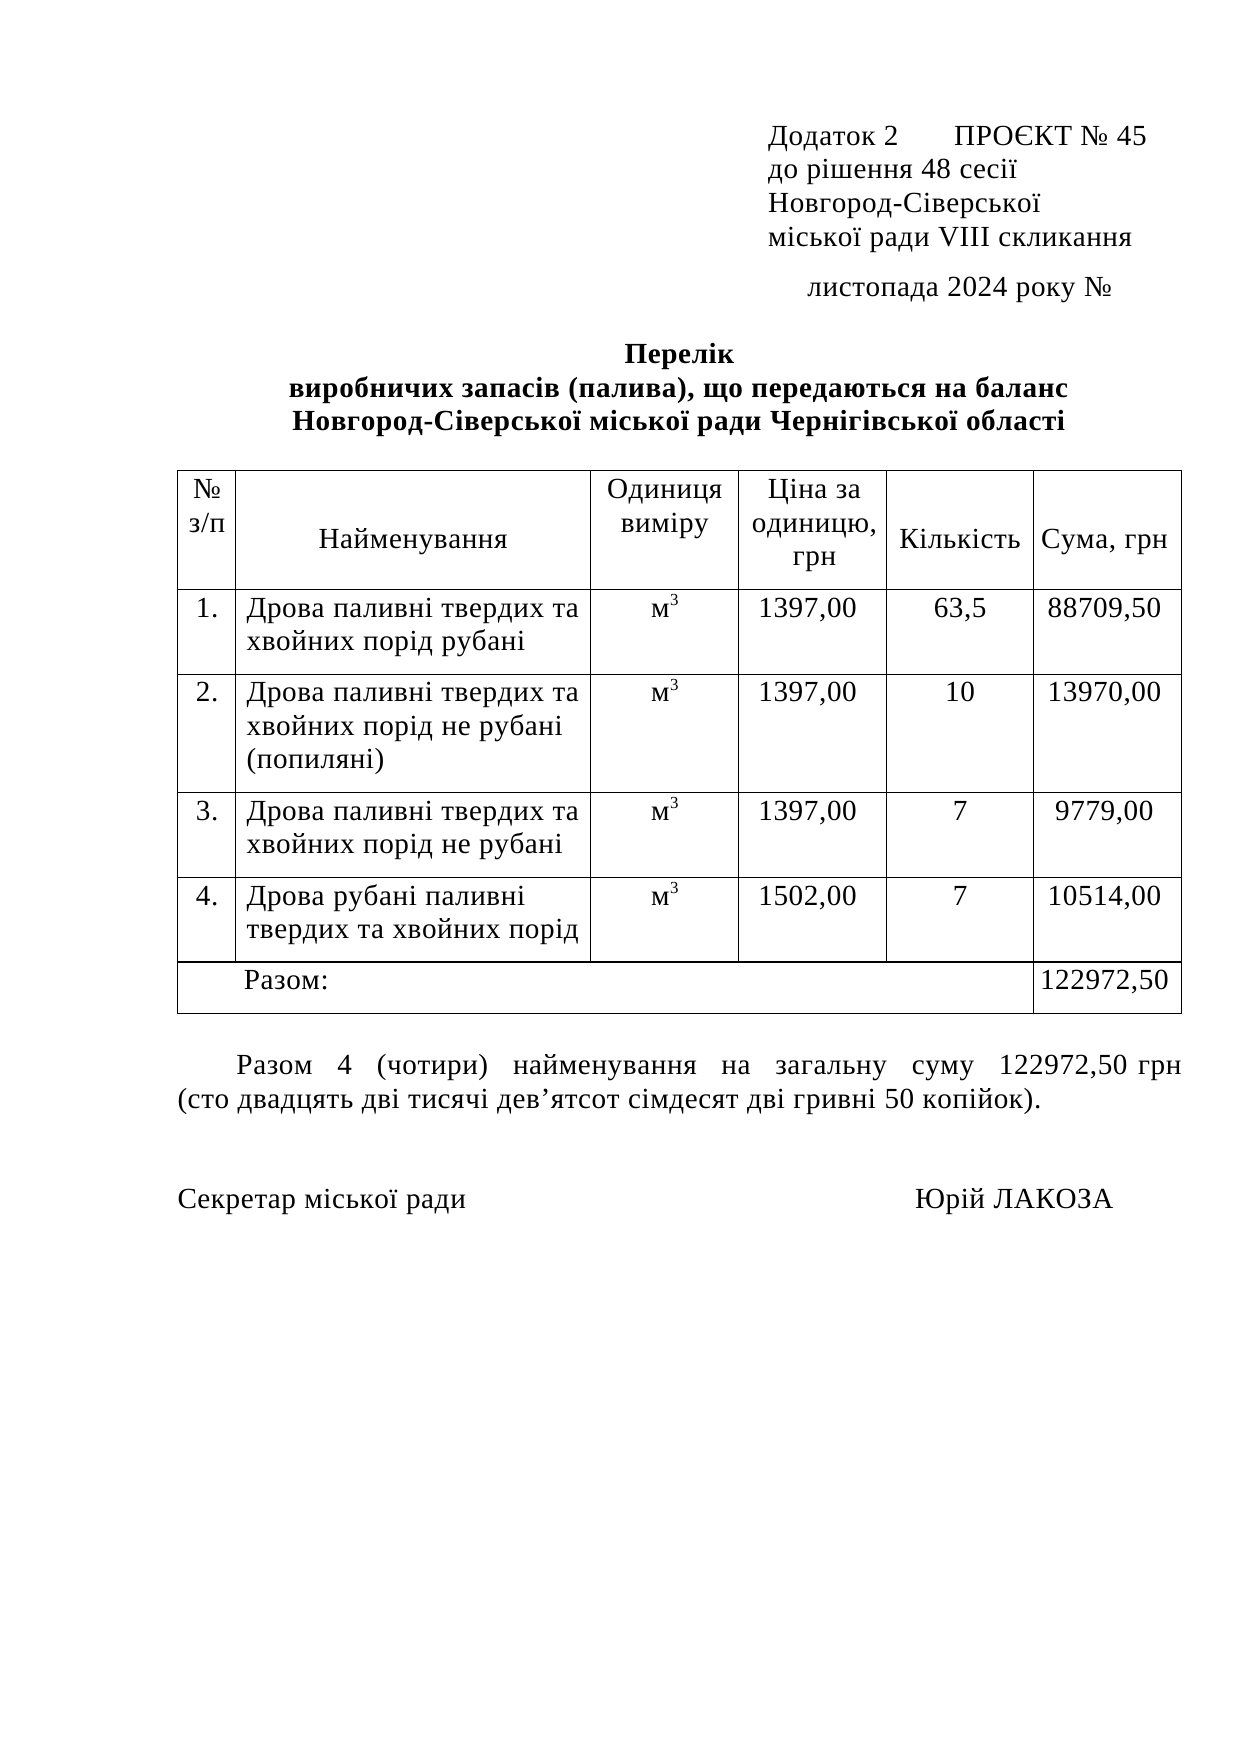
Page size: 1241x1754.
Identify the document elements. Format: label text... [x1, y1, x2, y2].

text міської ради VIII скликання [768, 219, 1181, 252]
table_cell м3 [591, 793, 738, 877]
table_cell 1502,00 [739, 878, 886, 961]
table_header Сума, грн [1034, 471, 1181, 589]
table_cell 2. [178, 675, 235, 792]
table_cell 88709,50 [1034, 590, 1181, 673]
text Разом 4 (чотири) найменування на загальну суму 122972,50 грн (сто двадцять дві тисячі дев’ятсот сімдесят дві гривні 50 копійок). [177, 1047, 1181, 1114]
table_cell м3 [591, 590, 738, 673]
table_cell 10 [887, 675, 1033, 792]
text Секретар міської ради Юрій ЛАКОЗА [177, 1181, 1181, 1215]
table_cell 122972,50 [1034, 963, 1181, 1013]
table_cell Дрова рубані паливні твердих та хвойних порід [236, 878, 590, 961]
table_cell 1397,00 [739, 793, 886, 877]
table_cell 13970,00 [1034, 675, 1181, 792]
text Перелік [177, 336, 1181, 370]
table_cell м3 [591, 878, 738, 961]
table_cell 10514,00 [1034, 878, 1181, 961]
text Додаток 2 ПРОЄКТ № 45 [768, 118, 1181, 152]
table_header Найменування [236, 471, 590, 589]
table_cell 4. [178, 878, 235, 961]
table_header Одиниця виміру [591, 471, 738, 589]
table_cell 3. [178, 793, 235, 877]
table_cell 7 [887, 793, 1033, 877]
table_header Кількість [887, 471, 1033, 589]
table_cell 1397,00 [739, 675, 886, 792]
table_header Ціна за одиницю, грн [739, 471, 886, 589]
table_cell Дрова паливні твердих та хвойних порід не рубані [236, 793, 590, 877]
table_cell Дрова паливні твердих та хвойних порід не рубані (попиляні) [236, 675, 590, 792]
table_cell 1. [178, 590, 235, 673]
text Новгород-Сіверської [768, 185, 1181, 219]
table_cell Дрова паливні твердих та хвойних порід рубані [236, 590, 590, 673]
table_cell 63,5 [887, 590, 1033, 673]
table_cell 7 [887, 878, 1033, 961]
text до рішення 48 сесії [768, 152, 1181, 185]
table_header № з/п [178, 471, 235, 589]
text Новгород-Сіверської міської ради Чернігівської області [177, 403, 1181, 437]
table_cell Разом: [178, 963, 1033, 1013]
table_cell м3 [591, 675, 738, 792]
text виробничих запасів (палива), що передаються на баланс [177, 370, 1181, 403]
table_cell 9779,00 [1034, 793, 1181, 877]
text листопада 2024 року № [768, 269, 1181, 303]
table_cell 1397,00 [739, 590, 886, 673]
